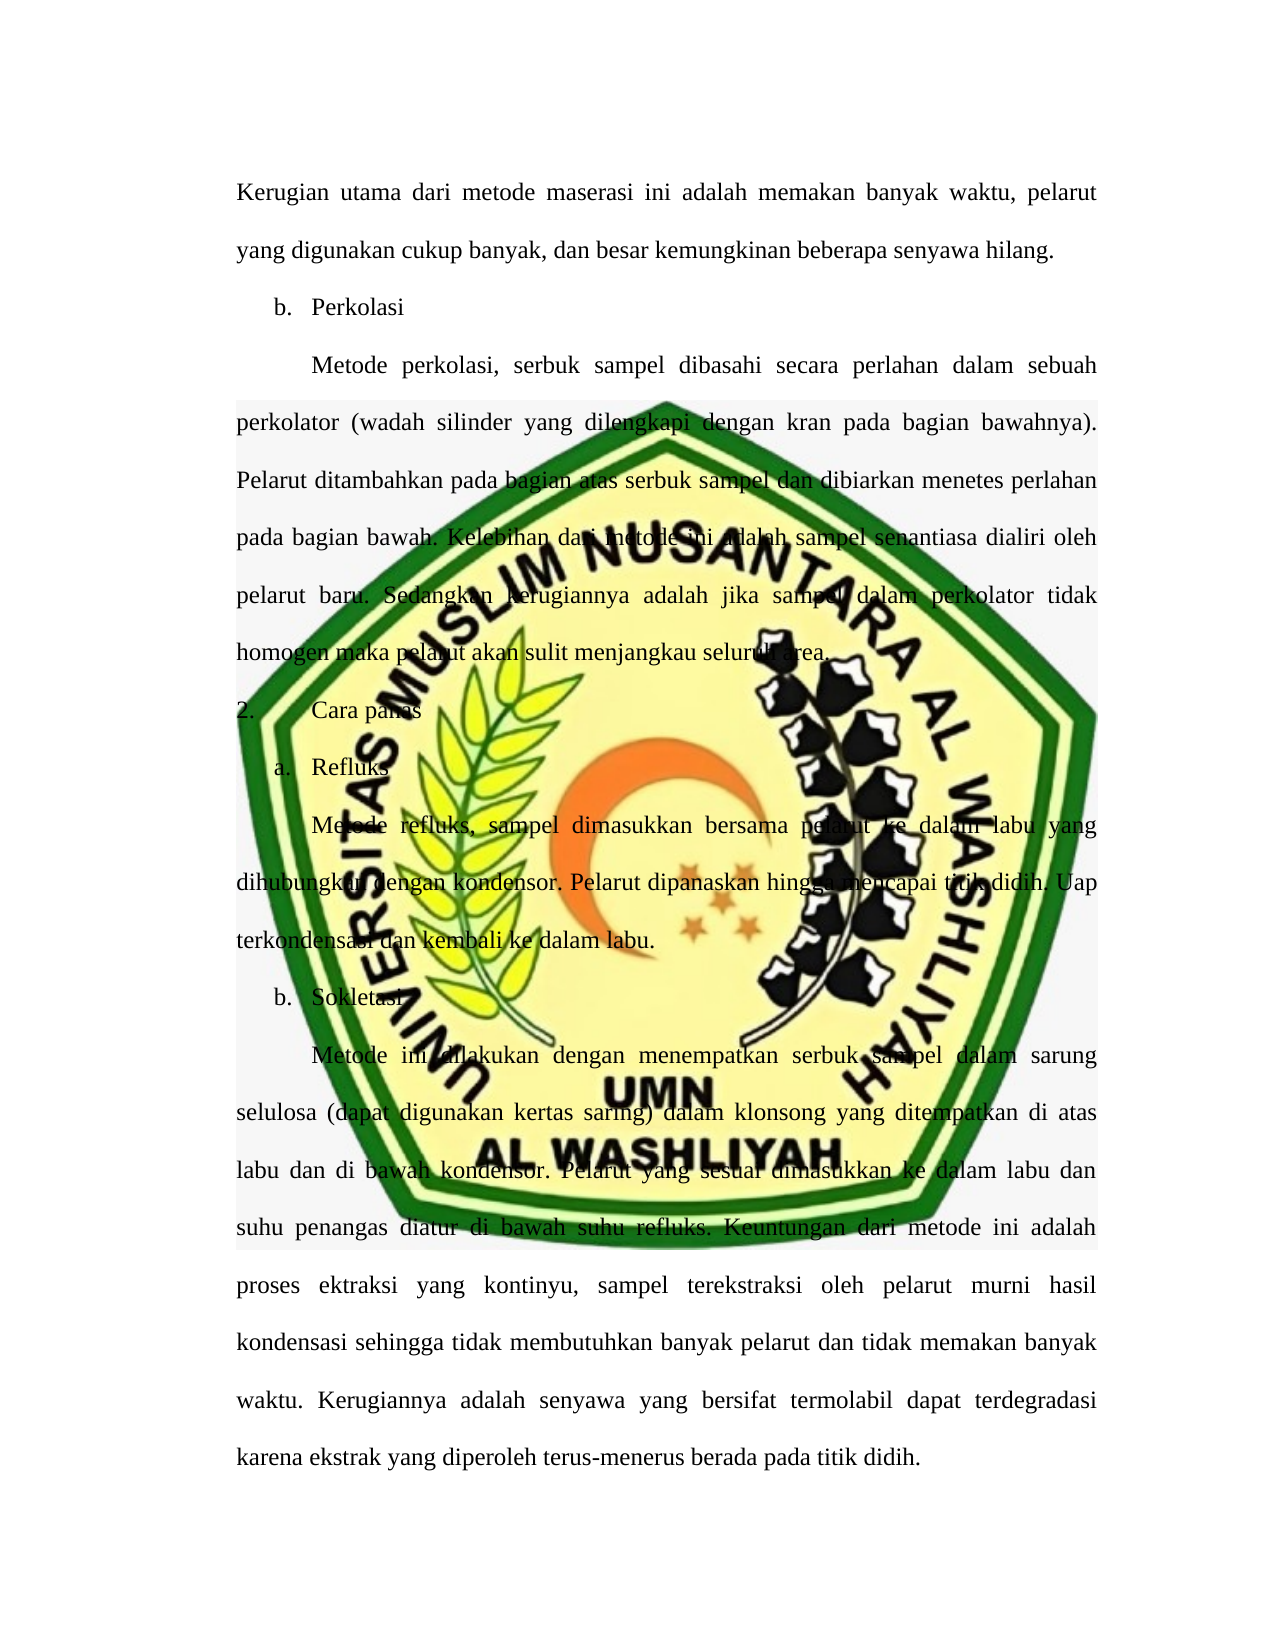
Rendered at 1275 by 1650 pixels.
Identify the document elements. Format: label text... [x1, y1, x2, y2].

list Cara panas [236, 695, 1098, 723]
list Sokletasi [274, 982, 1098, 1011]
list Refluks [274, 752, 1098, 781]
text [236, 177, 1098, 263]
picture [236, 723, 1098, 810]
list Perkolasi [274, 292, 1098, 321]
text Metode refluks, sampel dimasukkan bersama pelarut ke dalam labu yang dihubungkan dengan kondensor. Pelarut dipanaskan hingga mencapai titik didih. Uap terkondensasi dan kembali ke dalam labu. [236, 810, 1098, 953]
picture [236, 953, 1098, 1040]
text Metode perkolasi, serbuk sampel dibasahi secara perlahan dalam sebuah perkolator (wadah silinder yang dilengkapi dengan kran pada bagian bawahnya). Pelarut ditambahkan pada bagian atas serbuk sampel dan dibiarkan menetes perlahan pada bagian bawah. Kelebihan dari metode ini adalah sampel senantiasa dialiri oleh pelarut baru. Sedangkan kerugiannya adalah jika sampel dalam perkolator tidak homogen maka pelarut akan sulit menjangkau seluruh area. [236, 350, 1098, 666]
text Metode ini dilakukan dengan menempatkan serbuk sampel dalam sarung selulosa (dapat digunakan kertas saring) dalam klonsong yang ditempatkan di atas labu dan di bawah kondensor. Pelarut yang sesuai dimasukkan ke dalam labu dan suhu penangas diatur di bawah suhu refluks. Keuntungan dari metode ini adalah proses ektraksi yang kontinyu, sampel terekstraksi oleh pelarut murni hasil kondensasi sehingga tidak membutuhkan banyak pelarut dan tidak memakan banyak waktu. Kerugiannya adalah senyawa yang bersifat termolabil dapat terdegradasi karena ekstrak yang diperoleh terus-menerus berada pada titik didih. [236, 1040, 1098, 1471]
picture [236, 666, 1098, 695]
